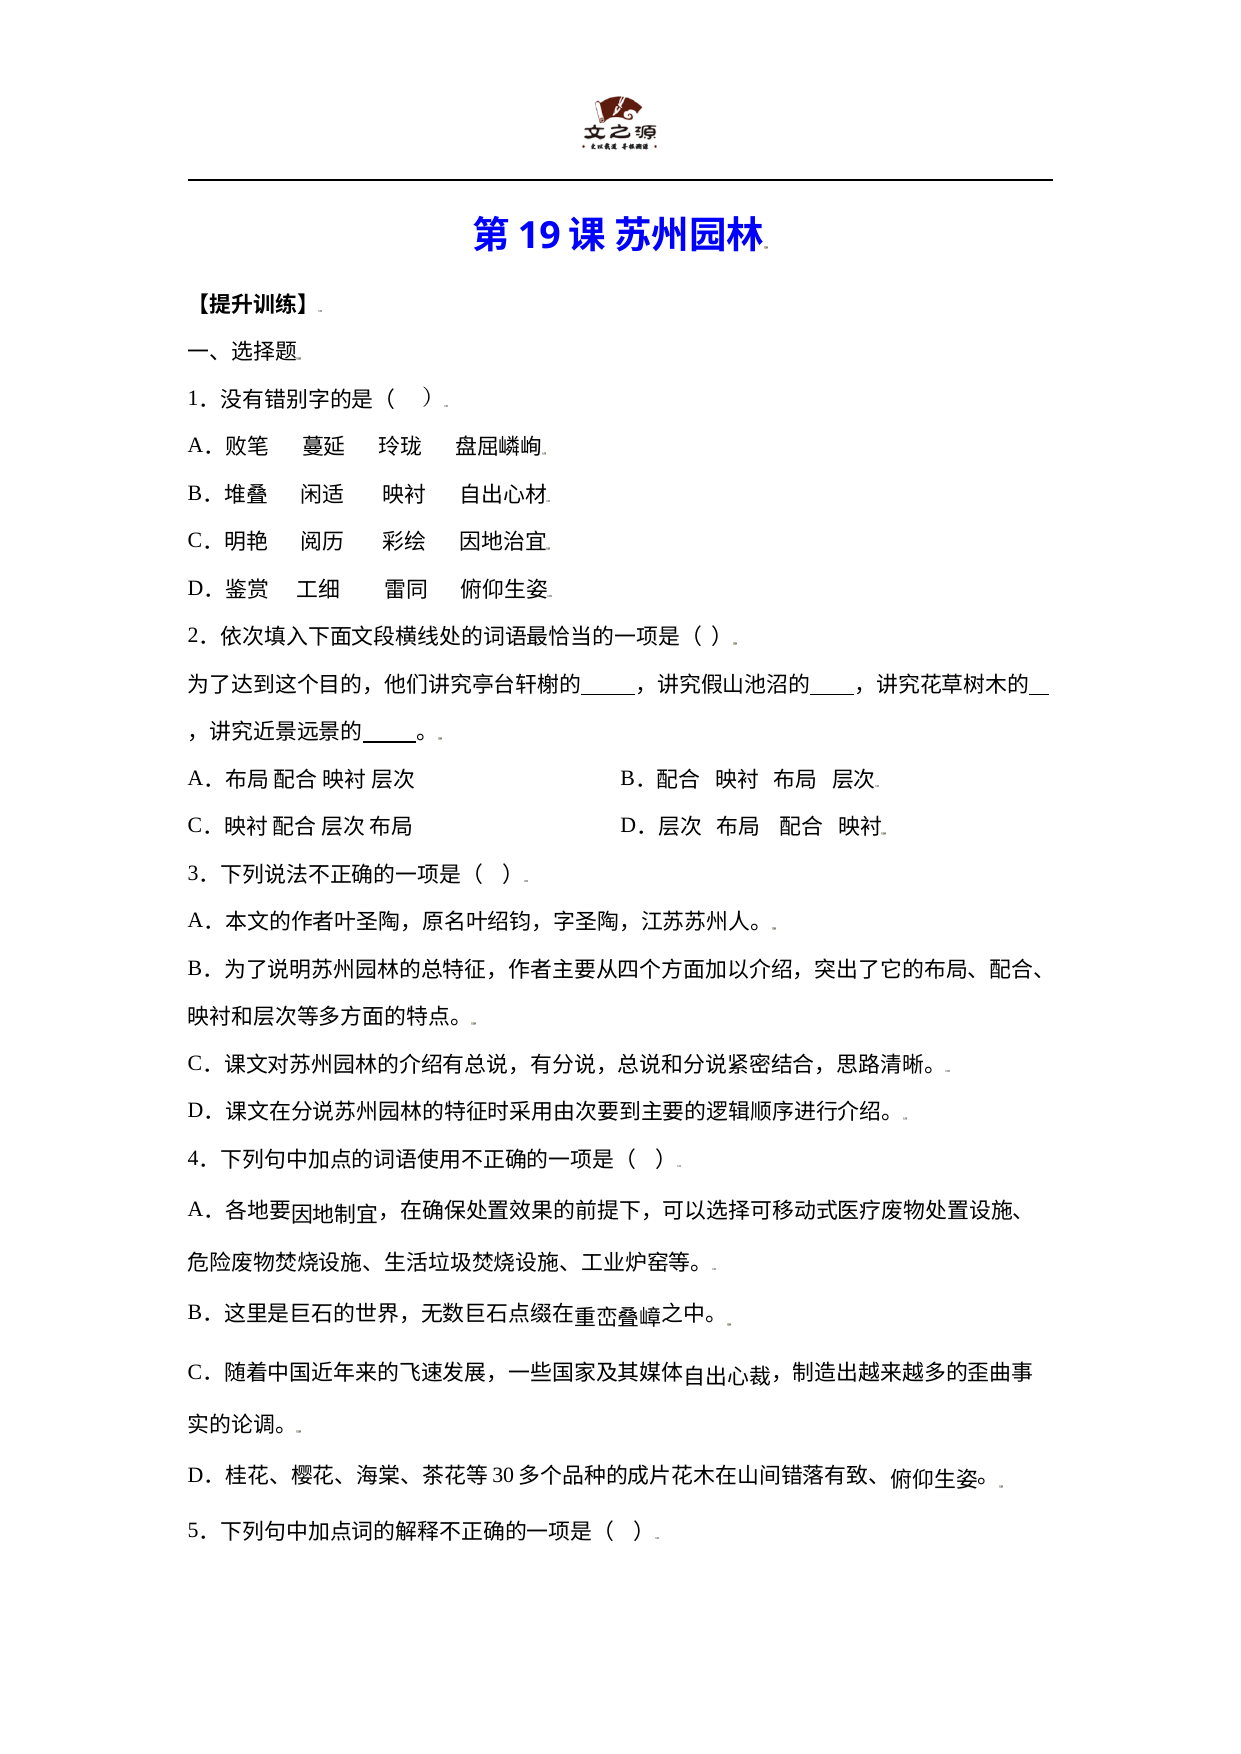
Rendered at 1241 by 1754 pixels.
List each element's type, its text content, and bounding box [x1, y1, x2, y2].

text D．鉴赏 工细 雷同 俯仰生姿 [187, 572, 1053, 603]
text 为了达到这个目的，他们讲究亭台轩榭的 ，讲究假山池沼的 ，讲究花草树木的 ，讲究近景远景的 。 [187, 667, 1053, 746]
text C．明艳 阅历 彩绘 因地治宜 [187, 524, 1053, 556]
text 3．下列说法不正确的一项是（ ） [187, 857, 1053, 888]
text C．课文对苏州园林的介绍有总说，有分说，总说和分说紧密结合，思路清晰。 [187, 1047, 1053, 1078]
text C．随着中国近年来的飞速发展，一些国家及其媒体自出心裁，制造出越来越多的歪曲事实的论调。 [187, 1351, 1053, 1438]
text 2．依次填入下面文段横线处的词语最恰当的一项是（ ） [187, 619, 1053, 651]
text C．映衬 配合 层次 布局 D．层次 布局 配合 映衬 [187, 809, 1053, 841]
text A．本文的作者叶圣陶，原名叶绍钧，字圣陶，江苏苏州人。 [187, 904, 1053, 936]
text D．桂花、樱花、海棠、茶花等30多个品种的成片花木在山间错落有致、俯仰生姿。 [187, 1454, 1053, 1494]
text D．课文在分说苏州园林的特征时采用由次要到主要的逻辑顺序进行介绍。 [187, 1094, 1053, 1126]
text B．这里是巨石的世界，无数巨石点缀在重峦叠嶂之中。 [187, 1292, 1053, 1332]
text 【提升训练】 [187, 287, 1053, 318]
text 第19课 苏州园林 [187, 205, 1053, 259]
text 4．下列句中加点的词语使用不正确的一项是（ ） [187, 1142, 1053, 1173]
picture [543, 73, 698, 178]
text 1．没有错别字的是（ ） [187, 382, 1053, 413]
text B．堆叠 闲适 映衬 自出心材 [187, 477, 1053, 508]
text 一、选择题 [187, 334, 1053, 366]
text 5．下列句中加点词的解释不正确的一项是（ ） [187, 1514, 1053, 1545]
text A．各地要因地制宜，在确保处置效果的前提下，可以选择可移动式医疗废物处置设施、危险废物焚烧设施、生活垃圾焚烧设施、工业炉窑等。 [187, 1189, 1053, 1276]
text A．败笔 蔓延 玲珑 盘屈嶙峋 [187, 429, 1053, 461]
text B．为了说明苏州园林的总特征，作者主要从四个方面加以介绍，突出了它的布局、配合、映衬和层次等多方面的特点。 [187, 952, 1053, 1031]
text A．布局 配合 映衬 层次 B．配合 映衬 布局 层次 [187, 762, 1053, 793]
